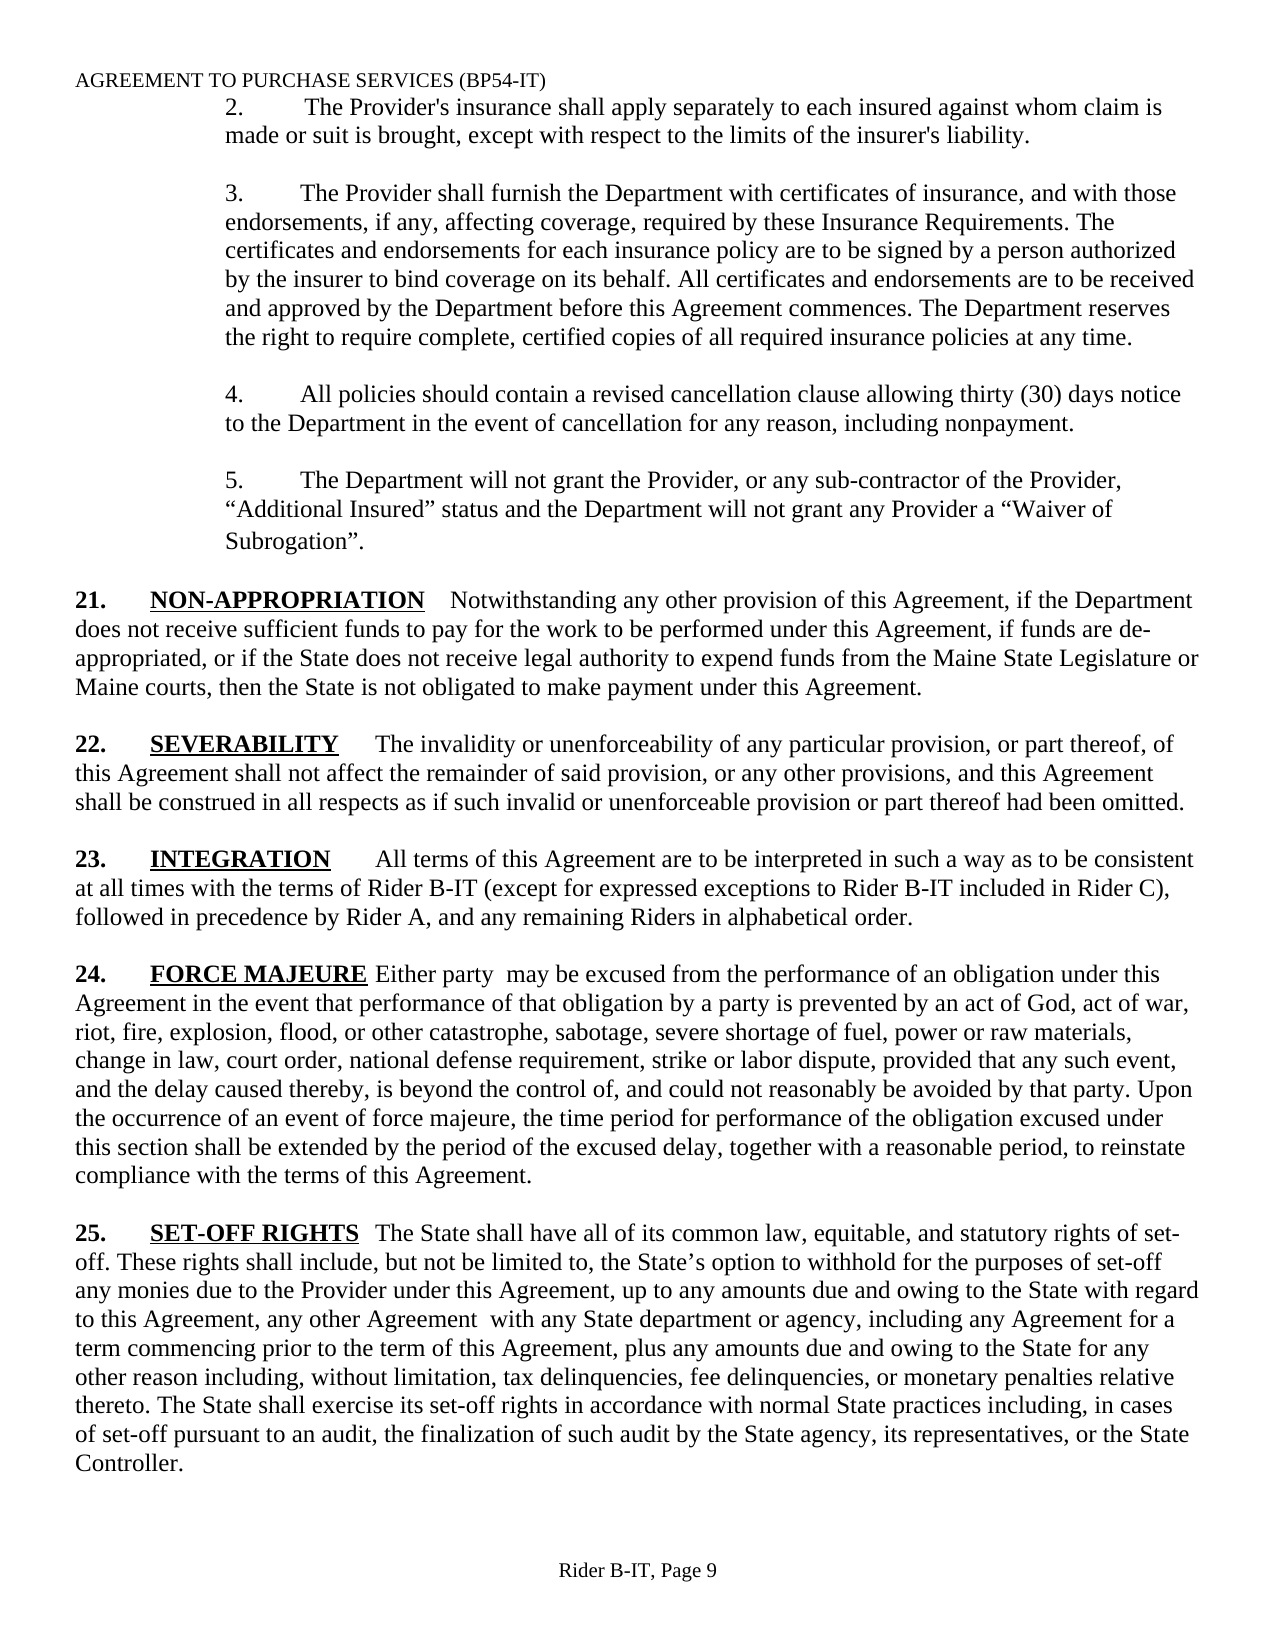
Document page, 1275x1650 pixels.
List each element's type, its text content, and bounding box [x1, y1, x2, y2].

text 22. SEVERABILITY The invalidity or unenforceability of any particular provision, or part thereof, of this Agreement shall not affect the remainder of said provision, or any other provisions, and this Agreement shall be construed in all respects as if such invalid or unenforceable provision or part thereof had been omitted. [75, 729, 1200, 816]
text 2. The Provider's insurance shall apply separately to each insured against whom claim is made or suit is brought, except with respect to the limits of the insurer's liability. [225, 92, 1200, 149]
text 21. NON-APPROPRIATION Notwithstanding any other provision of this Agreement, if the Department does not receive sufficient funds to pay for the work to be performed under this Agreement, if funds are de-appropriated, or if the State does not receive legal authority to expend funds from the Maine State Legislature or Maine courts, then the State is not obligated to make payment under this Agreement. [75, 586, 1200, 701]
text 3. The Provider shall furnish the Department with certificates of insurance, and with those endorsements, if any, affecting coverage, required by these Insurance Requirements. The certificates and endorsements for each insurance policy are to be signed by a person authorized by the insurer to bind coverage on its behalf. All certificates and endorsements are to be received and approved by the Department before this Agreement commences. The Department reserves the right to require complete, certified copies of all required insurance policies at any time. [225, 178, 1200, 350]
text 24. FORCE MAJEURE Either party may be excused from the performance of an obligation under this Agreement in the event that performance of that obligation by a party is prevented by an act of God, act of war, riot, fire, explosion, flood, or other catastrophe, sabotage, severe shortage of fuel, power or raw materials, change in law, court order, national defense requirement, strike or labor dispute, provided that any such event, and the delay caused thereby, is beyond the control of, and could not reasonably be avoided by that party. Upon the occurrence of an event of force majeure, the time period for performance of the obligation excused under this section shall be extended by the period of the excused delay, together with a reasonable period, to reinstate compliance with the terms of this Agreement. [75, 959, 1200, 1189]
text 5. The Department will not grant the Provider, or any sub-contractor of the Provider, “Additional Insured” status and the Department will not grant any Provider a “Waiver of Subrogation”. [225, 465, 1200, 557]
text 25. SET-OFF RIGHTS The State shall have all of its common law, equitable, and statutory rights of set-off. These rights shall include, but not be limited to, the State’s option to withhold for the purposes of set-off any monies due to the Provider under this Agreement, up to any amounts due and owing to the State with regard to this Agreement, any other Agreement with any State department or agency, including any Agreement for a term commencing prior to the term of this Agreement, plus any amounts due and owing to the State for any other reason including, without limitation, tax delinquencies, fee delinquencies, or monetary penalties relative thereto. The State shall exercise its set-off rights in accordance with normal State practices including, in cases of set-off pursuant to an audit, the finalization of such audit by the State agency, its representatives, or the State Controller. [75, 1218, 1200, 1477]
text 4. All policies should contain a revised cancellation clause allowing thirty (30) days notice to the Department in the event of cancellation for any reason, including nonpayment. [225, 379, 1200, 437]
text 23. INTEGRATION All terms of this Agreement are to be interpreted in such a way as to be consistent at all times with the terms of Rider B-IT (except for expressed exceptions to Rider B-IT included in Rider C), followed in precedence by Rider A, and any remaining Riders in alphabetical order. [75, 844, 1200, 931]
